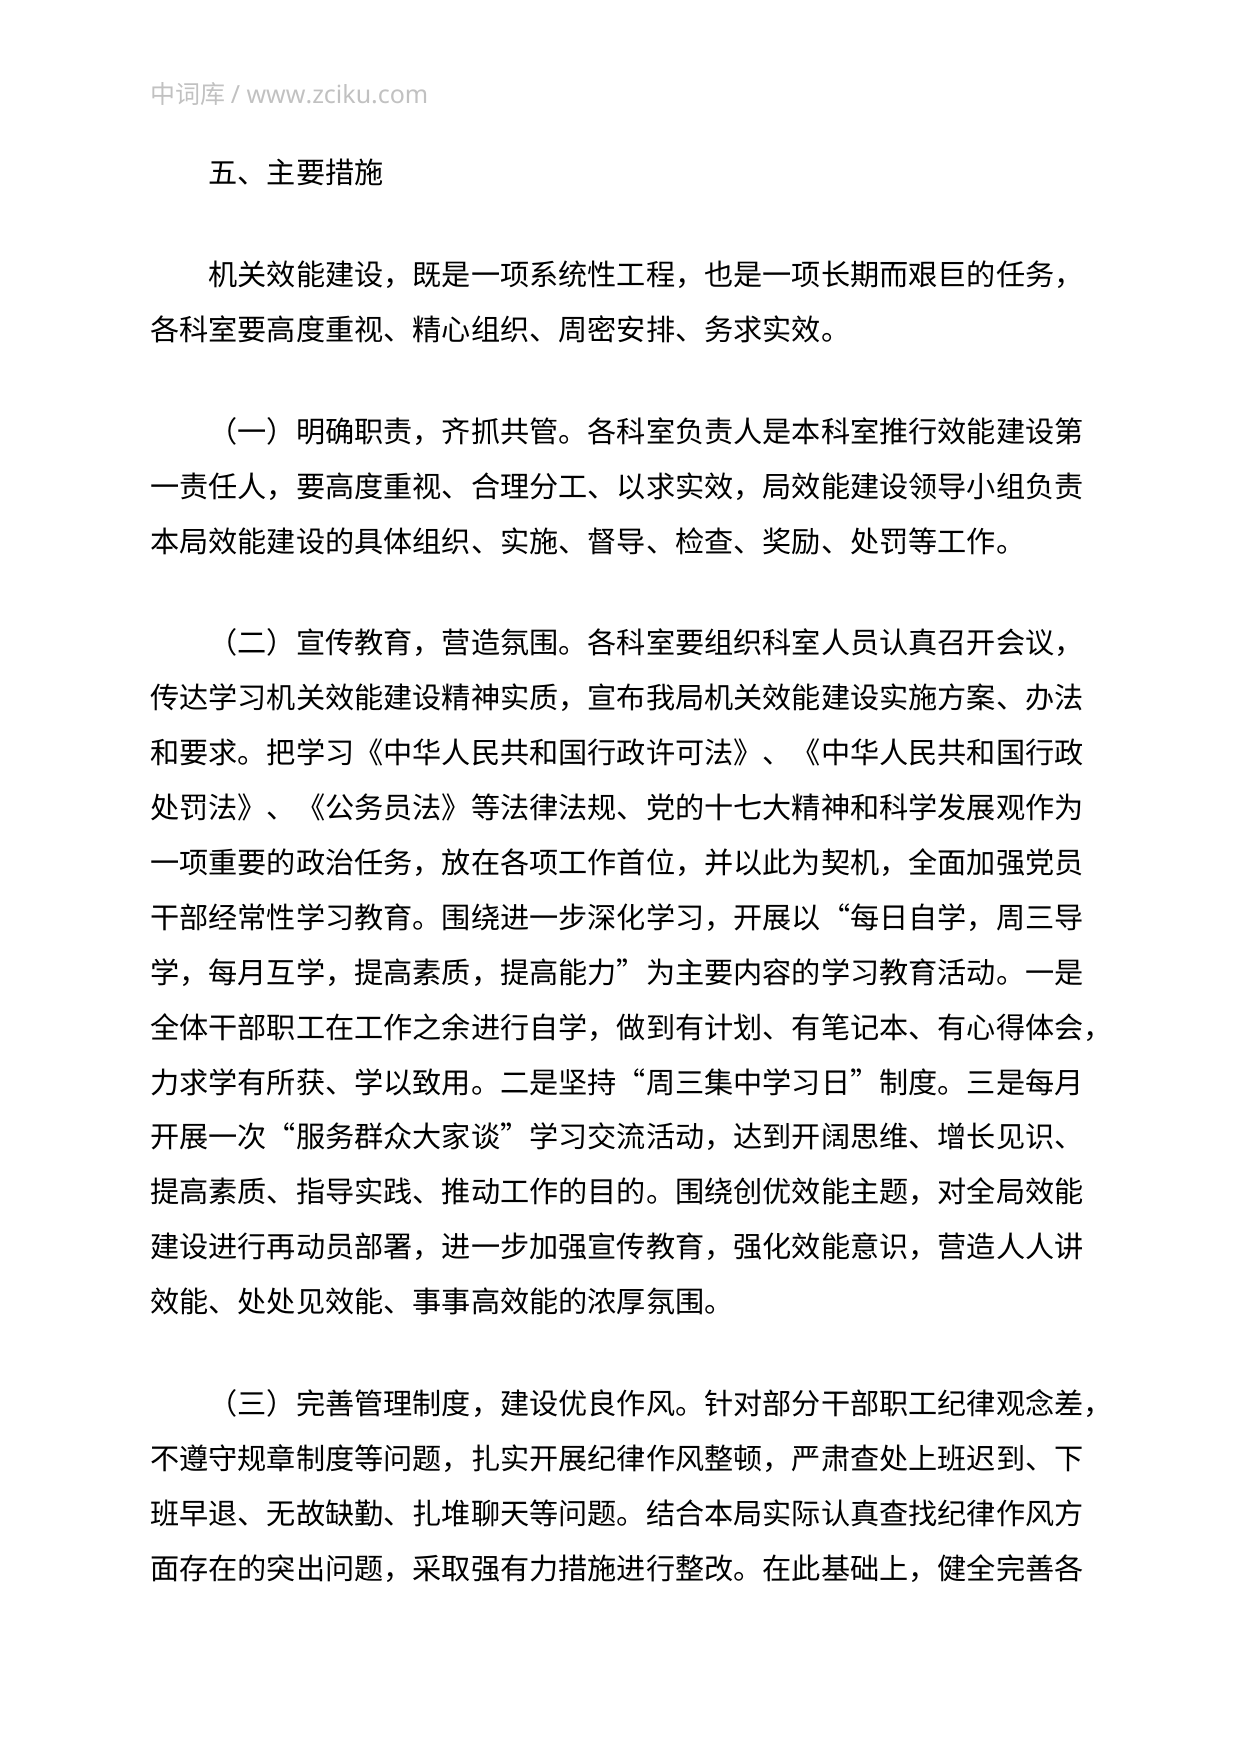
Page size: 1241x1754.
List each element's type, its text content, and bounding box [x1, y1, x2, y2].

text （一）明确职责，齐抓共管。各科室负责人是本科室推行效能建设第一责任人，要高度重视、合理分工、以求实效，局效能建设领导小组负责本局效能建设的具体组织、实施、督导、检查、奖励、处罚等工作。 [150, 408, 1090, 561]
text 机关效能建设，既是一项系统性工程，也是一项长期而艰巨的任务，各科室要高度重视、精心组织、周密安排、务求实效。 [150, 252, 1090, 349]
text 五、主要措施 [150, 150, 1090, 192]
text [150, 1381, 1090, 1587]
text （二）宣传教育，营造氛围。各科室要组织科室人员认真召开会议，传达学习机关效能建设精神实质，宣布我局机关效能建设实施方案、办法和要求。把学习《中华人民共和国行政许可法》、《中华人民共和国行政处罚法》、《公务员法》等法律法规、党的十七大精神和科学发展观作为一项重要的政治任务，放在各项工作首位，并以此为契机，全面加强党员干部经常性学习教育。围绕进一步深化学习，开展以“每日自学，周三导学，每月互学，提高素质，提高能力”为主要内容的学习教育活动。一是全体干部职工在工作之余进行自学，做到有计划、有笔记本、有心得体会，力求学有所获、学以致用。二是坚持“周三集中学习日”制度。三是每月开展一次“服务群众大家谈”学习交流活动，达到开阔思维、增长见识、提高素质、指导实践、推动工作的目的。围绕创优效能主题，对全局效能建设进行再动员部署，进一步加强宣传教育，强化效能意识，营造人人讲效能、处处见效能、事事高效能的浓厚氛围。 [150, 620, 1090, 1321]
